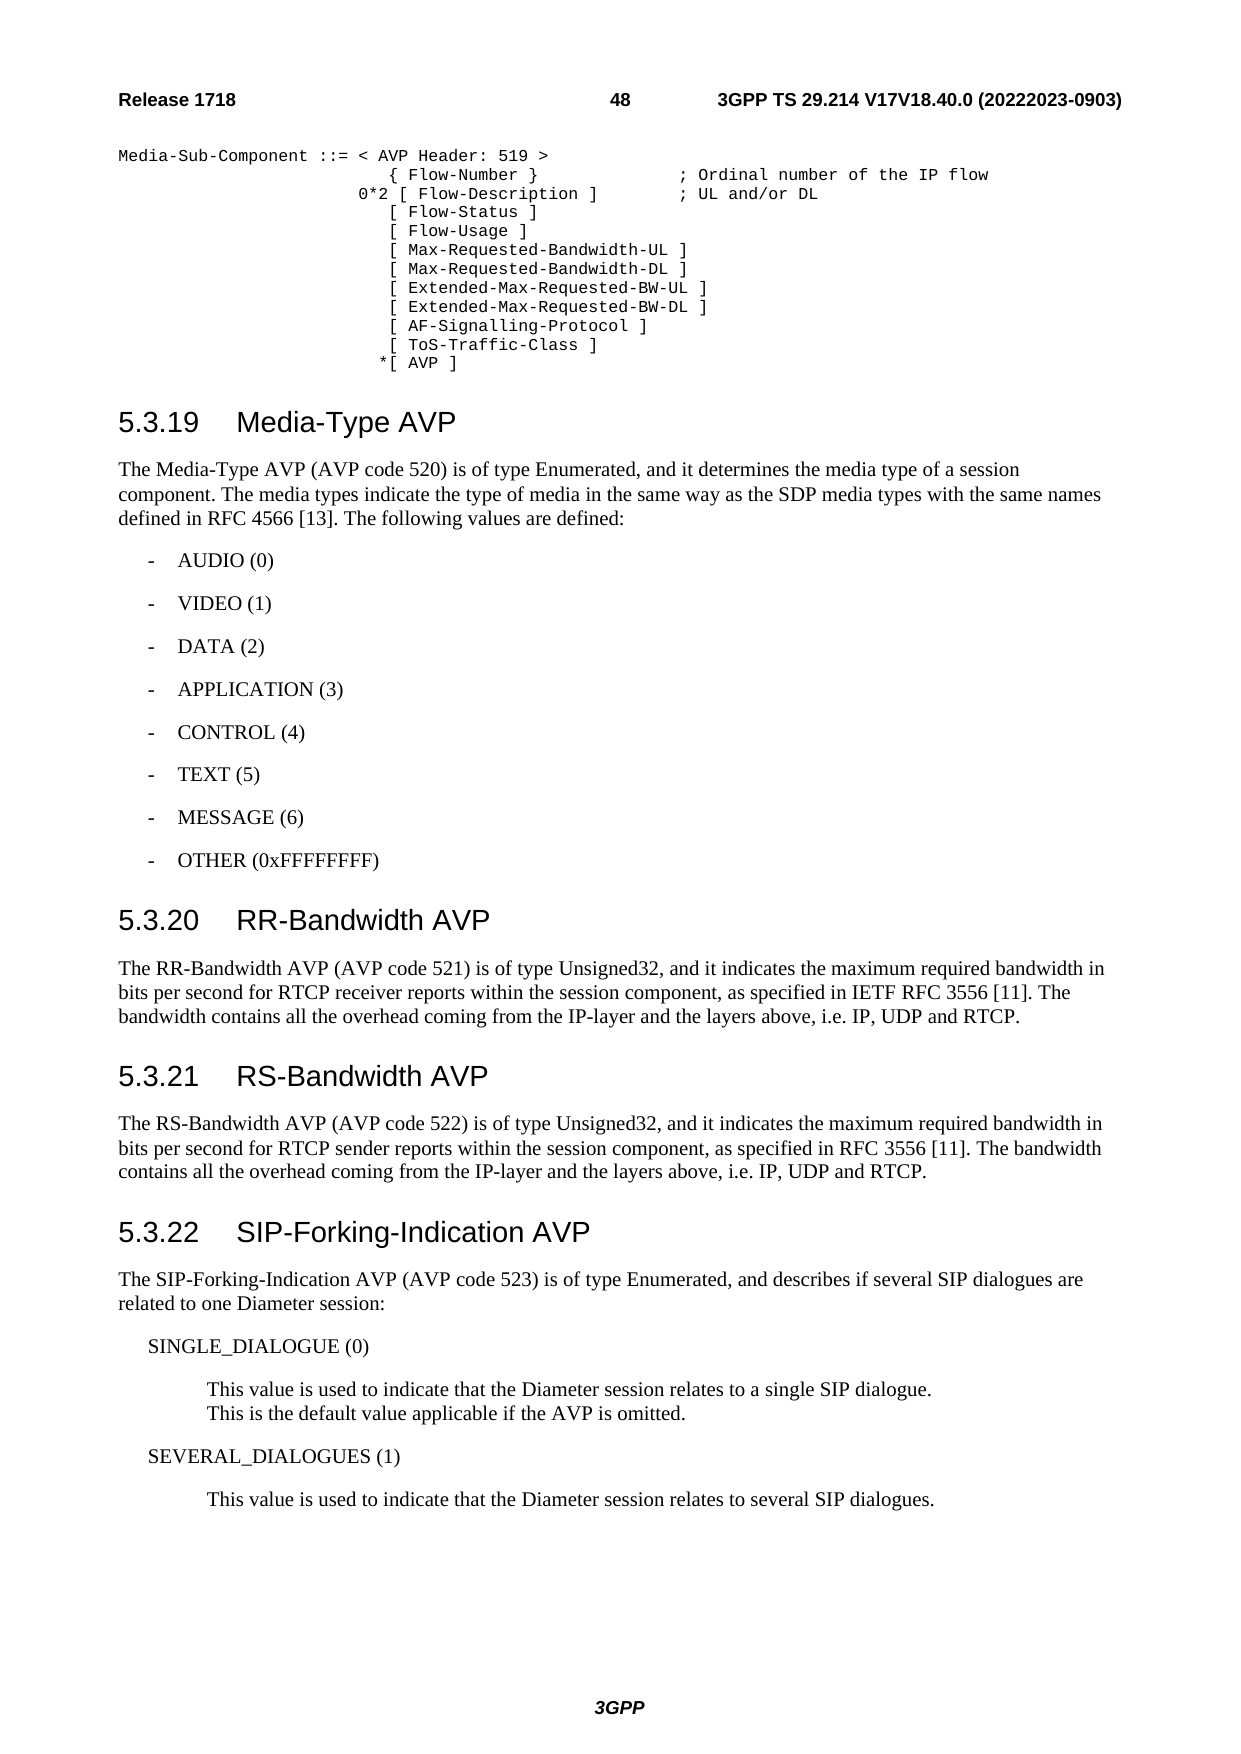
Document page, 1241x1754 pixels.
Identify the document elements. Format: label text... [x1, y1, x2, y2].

text - CONTROL (4) [148, 719, 1122, 744]
subtitle 5.3.22 SIP-Forking-Indication AVP [118, 1215, 1122, 1248]
text [ AF-Signalling-Protocol ] [118, 317, 1122, 336]
text - DATA (2) [148, 634, 1122, 658]
text The RS-Bandwidth AVP (AVP code 522) is of type Unsigned32, and it indicates the maximum required bandwidth in bits per second for RTCP sender reports within the session component, as specified in RFC 3556 [11]. The bandwidth contains all the overhead coming from the IP-layer and the layers above, i.e. IP, UDP and RTCP. [118, 1111, 1122, 1183]
text [ Flow-Usage ] [118, 223, 1122, 242]
subtitle 5.3.20 RR-Bandwidth AVP [118, 903, 1122, 937]
text This value is used to indicate that the Diameter session relates to a single SIP dialogue. This is the default value applicable if the AVP is omitted. [177, 1377, 1122, 1425]
text SEVERAL_DIALOGUES (1) [148, 1444, 1122, 1468]
subtitle 5.3.19 Media-Type AVP [118, 405, 1122, 439]
text - AUDIO (0) [148, 548, 1122, 572]
text [ Extended-Max-Requested-BW-UL ] [118, 279, 1122, 298]
text 0*2 [ Flow-Description ] ; UL and/or DL [118, 185, 1122, 204]
text [ Max-Requested-Bandwidth-UL ] [118, 242, 1122, 261]
text [ Max-Requested-Bandwidth-DL ] [118, 261, 1122, 279]
text The SIP-Forking-Indication AVP (AVP code 523) is of type Enumerated, and describes if several SIP dialogues are related to one Diameter session: [118, 1267, 1122, 1315]
text - MESSAGE (6) [148, 805, 1122, 829]
text [ Flow-Status ] [118, 204, 1122, 223]
text [ Extended-Max-Requested-BW-DL ] [118, 298, 1122, 317]
text [ ToS-Traffic-Class ] [118, 336, 1122, 355]
text *[ AVP ] [118, 355, 1122, 374]
text - VIDEO (1) [148, 591, 1122, 615]
text The Media-Type AVP (AVP code 520) is of type Enumerated, and it determines the media type of a session component. The media types indicate the type of media in the same way as the SDP media types with the same names defined in RFC 4566 [13]. The following values are defined: [118, 457, 1122, 529]
text { Flow-Number } ; Ordinal number of the IP flow [118, 166, 1122, 185]
text Media-Sub-Component ::= < AVP Header: 519 > [118, 147, 1122, 166]
text The RR-Bandwidth AVP (AVP code 521) is of type Unsigned32, and it indicates the maximum required bandwidth in bits per second for RTCP receiver reports within the session component, as specified in IETF RFC 3556 [11]. The bandwidth contains all the overhead coming from the IP-layer and the layers above, i.e. IP, UDP and RTCP. [118, 956, 1122, 1028]
text - OTHER (0xFFFFFFFF) [148, 848, 1122, 872]
text SINGLE_DIALOGUE (0) [148, 1334, 1122, 1358]
text - APPLICATION (3) [148, 677, 1122, 701]
text - TEXT (5) [148, 762, 1122, 786]
subtitle 5.3.21 RS-Bandwidth AVP [118, 1059, 1122, 1093]
text This value is used to indicate that the Diameter session relates to several SIP dialogues. [177, 1486, 1122, 1511]
